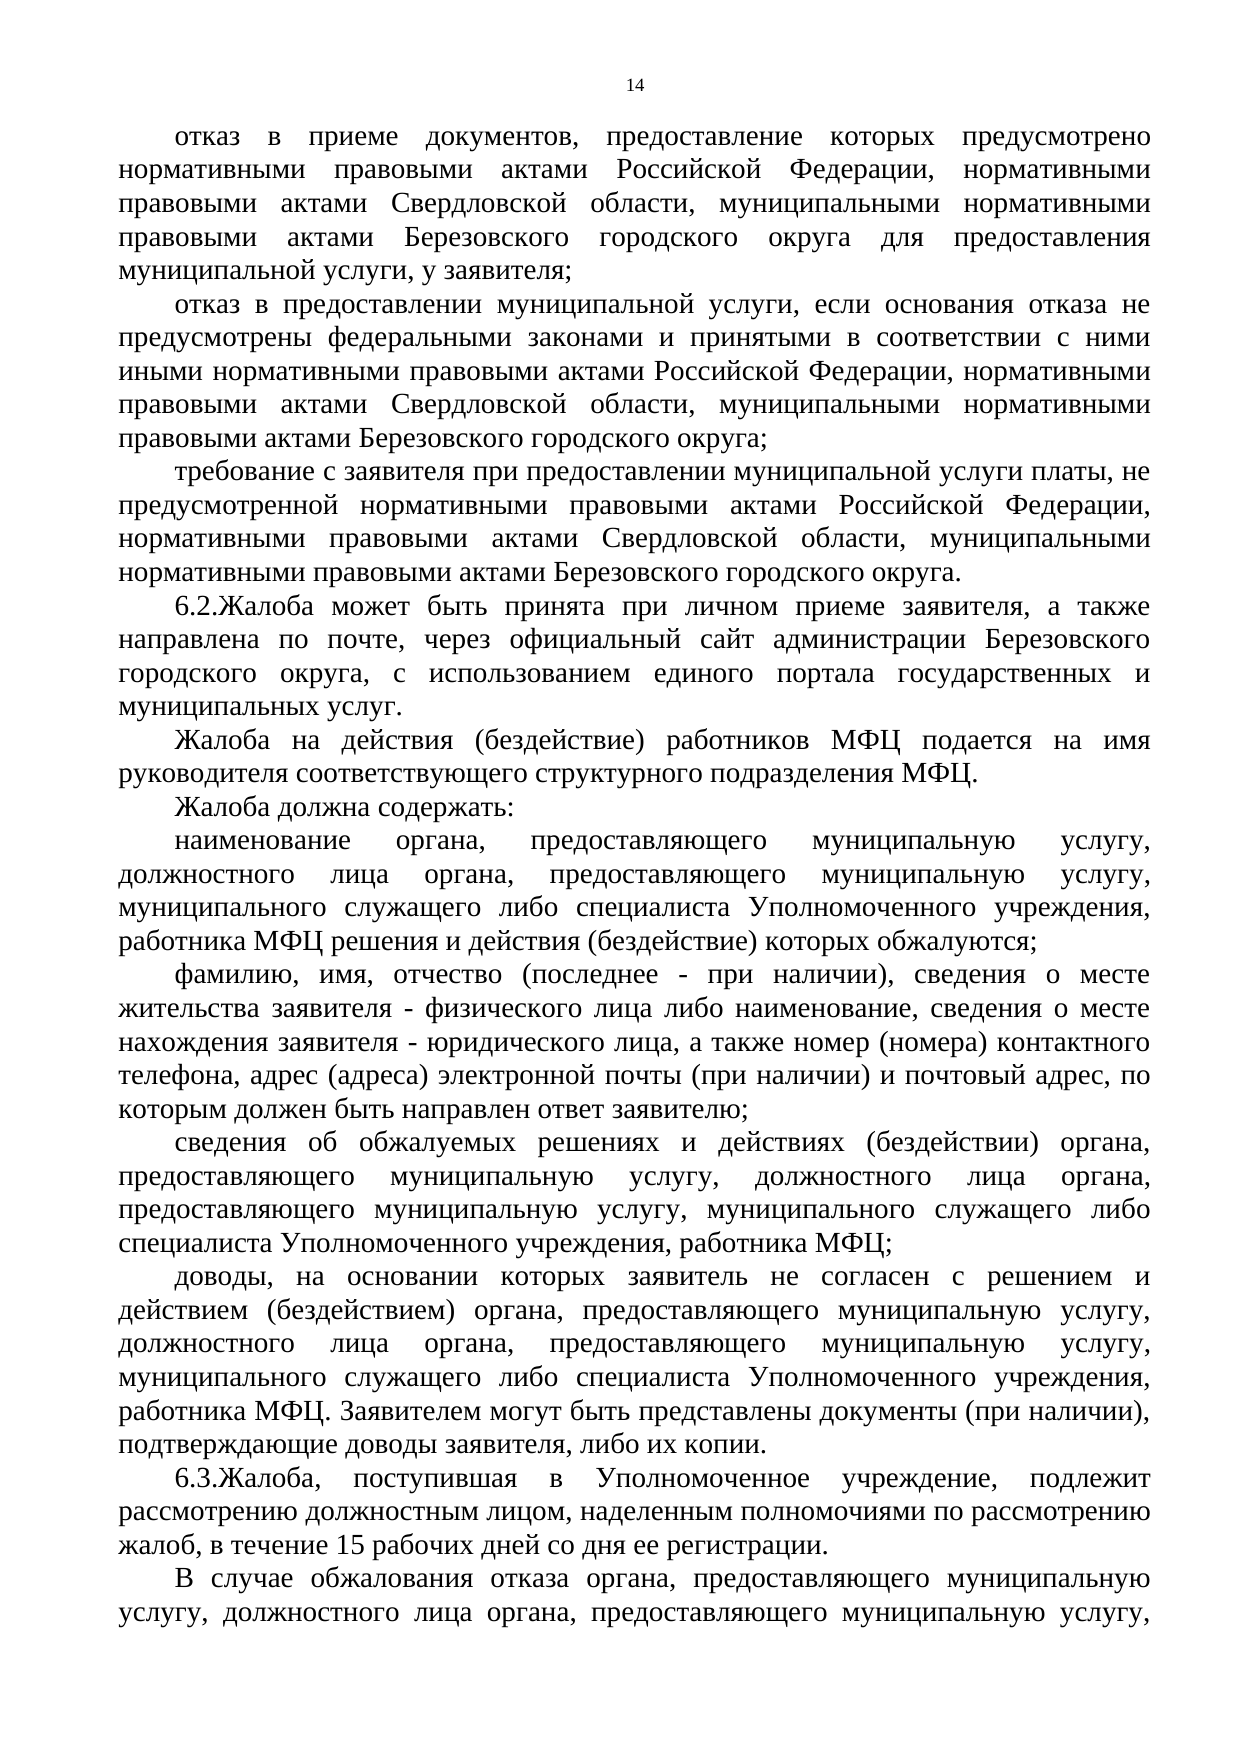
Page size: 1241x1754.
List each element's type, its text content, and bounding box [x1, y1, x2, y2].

text доводы, на основании которых заявитель не согласен с решением и действием (бездействием) органа, предоставляющего муниципальную услугу, должностного лица органа, предоставляющего муниципальную услугу, муниципального служащего либо специалиста Уполномоченного учреждения, работника МФЦ. Заявителем могут быть представлены документы (при наличии), подтверждающие доводы заявителя, либо их копии. [118, 1258, 1152, 1460]
text наименование органа, предоставляющего муниципальную услугу, должностного лица органа, предоставляющего муниципальную услугу, муниципального служащего либо специалиста Уполномоченного учреждения, работника МФЦ решения и действия (бездействие) которых обжалуются; [118, 822, 1152, 957]
text отказ в предоставлении муниципальной услуги, если основания отказа не предусмотрены федеральными законами и принятыми в соответствии с ними иными нормативными правовыми актами Российской Федерации, нормативными правовыми актами Свердловской области, муниципальными нормативными правовыми актами Березовского городского округа; [118, 286, 1152, 453]
text Жалоба на действия (бездействие) работников МФЦ подается на имя руководителя соответствующего структурного подразделения МФЦ. [118, 722, 1152, 789]
text фамилию, имя, отчество (последнее - при наличии), сведения о месте жительства заявителя - физического лица либо наименование, сведения о месте нахождения заявителя - юридического лица, а также номер (номера) контактного телефона, адрес (адреса) электронной почты (при наличии) и почтовый адрес, по которым должен быть направлен ответ заявителю; [118, 957, 1152, 1124]
text требование с заявителя при предоставлении муниципальной услуги платы, не предусмотренной нормативными правовыми актами Российской Федерации, нормативными правовыми актами Свердловской области, муниципальными нормативными правовыми актами Березовского городского округа. [118, 453, 1152, 588]
text 6.2.Жалоба может быть принята при личном приеме заявителя, а также направлена по почте, через официальный сайт администрации Березовского городского округа, с использованием единого портала государственных и муниципальных услуг. [118, 588, 1152, 722]
text сведения об обжалуемых решениях и действиях (бездействии) органа, предоставляющего муниципальную услугу, должностного лица органа, предоставляющего муниципальную услугу, муниципального служащего либо специалиста Уполномоченного учреждения, работника МФЦ; [118, 1124, 1152, 1258]
text Жалоба должна содержать: [118, 789, 1152, 822]
text 6.3.Жалоба, поступившая в Уполномоченное учреждение, подлежит рассмотрению должностным лицом, наделенным полномочиями по рассмотрению жалоб, в течение 15 рабочих дней со дня ее регистрации. [118, 1460, 1152, 1560]
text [118, 1560, 1152, 1627]
text отказ в приеме документов, предоставление которых предусмотрено нормативными правовыми актами Российской Федерации, нормативными правовыми актами Свердловской области, муниципальными нормативными правовыми актами Березовского городского округа для предоставления муниципальной услуги, у заявителя; [118, 118, 1152, 286]
